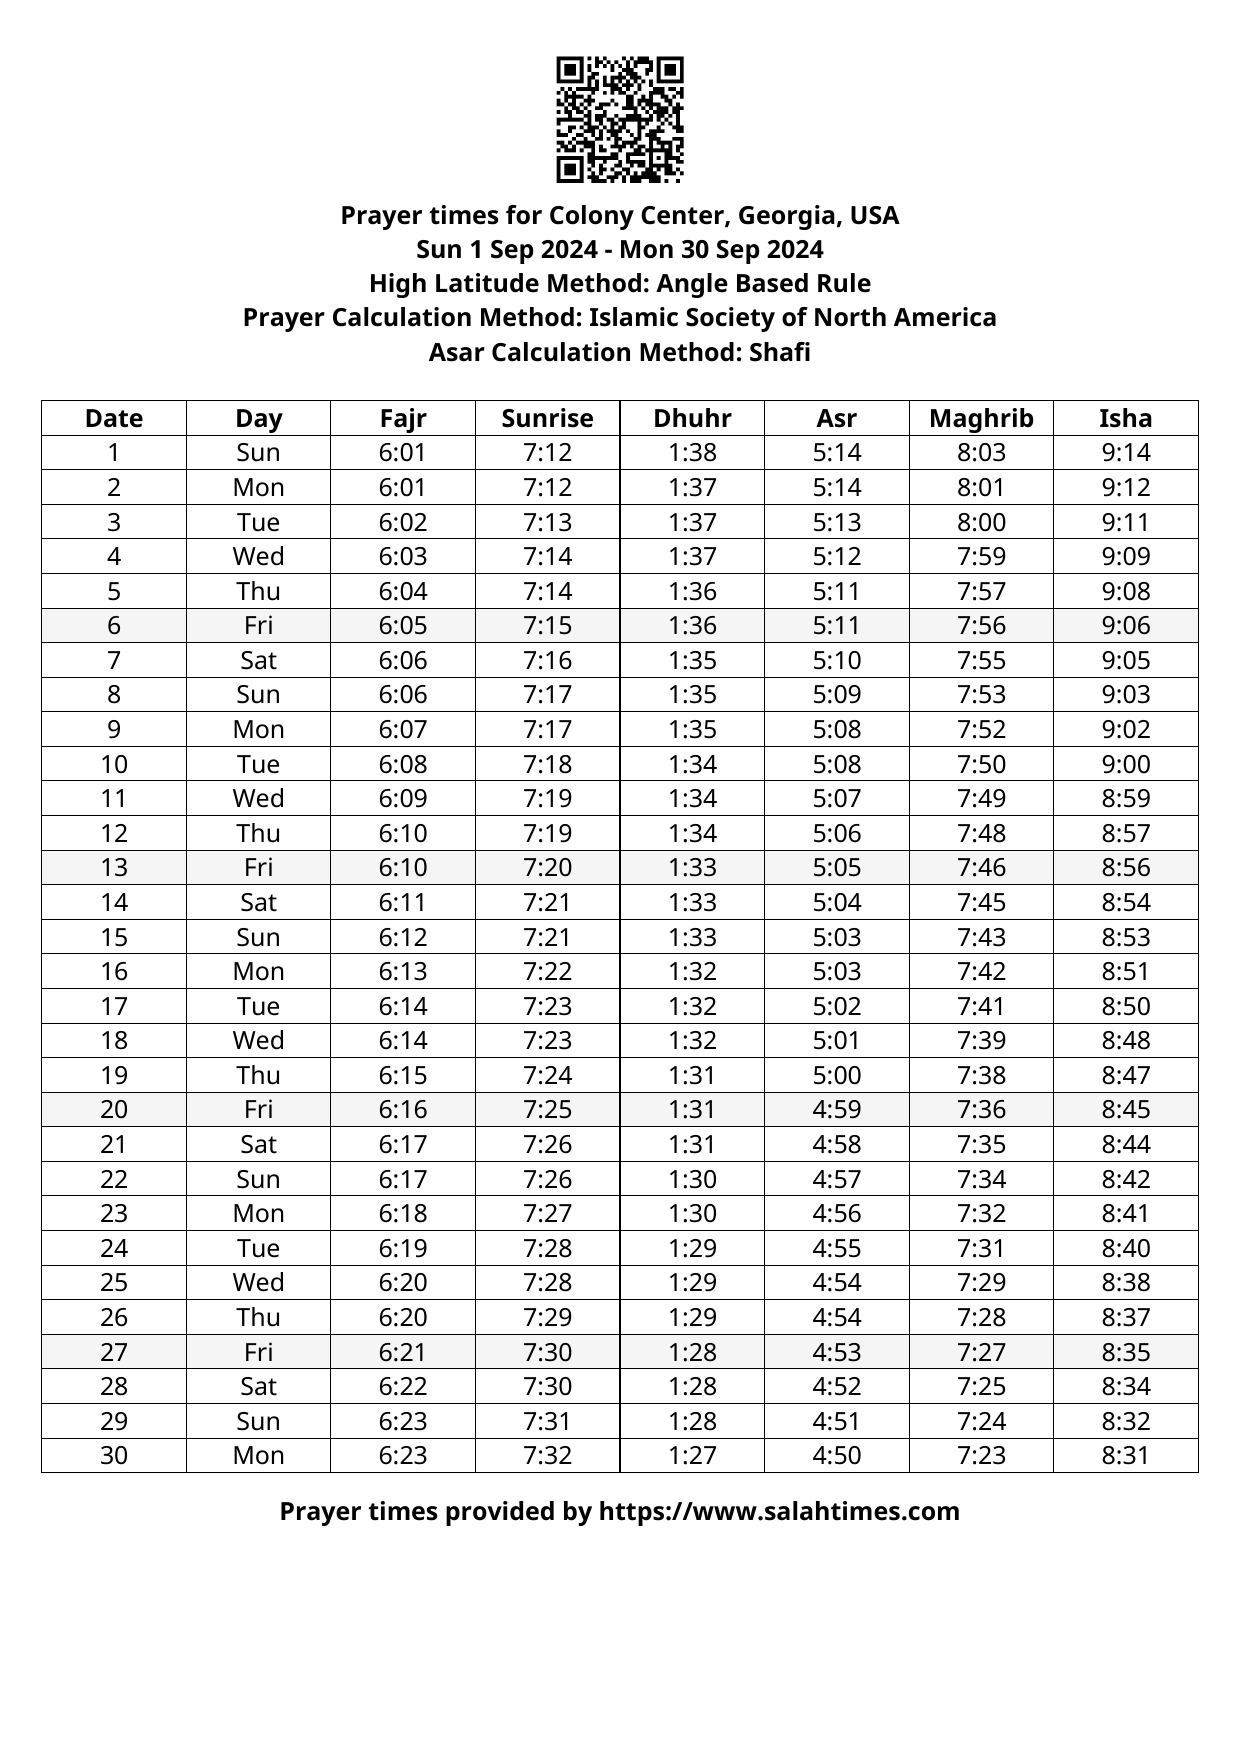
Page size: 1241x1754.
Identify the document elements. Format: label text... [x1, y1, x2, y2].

table_cell Sun [187, 1162, 330, 1195]
table_cell 7:13 [476, 505, 619, 538]
table_cell 7:56 [910, 609, 1053, 642]
table_cell 4:54 [765, 1300, 909, 1334]
table_cell 6:16 [331, 1093, 475, 1126]
table_cell 1:29 [621, 1300, 764, 1334]
table_header Dhuhr [621, 401, 764, 434]
text Sun 1 Sep 2024 - Mon 30 Sep 2024 [42, 232, 1198, 266]
table_cell 7:24 [476, 1058, 619, 1092]
table_cell 24 [42, 1231, 186, 1264]
table_cell 1:28 [621, 1404, 764, 1437]
table_cell 7:17 [476, 712, 619, 746]
table_cell 9:05 [1054, 643, 1198, 677]
table_cell 1:37 [621, 470, 764, 504]
table_cell Sat [187, 643, 330, 677]
table_cell Tue [187, 505, 330, 538]
table_cell 1:27 [621, 1439, 764, 1472]
table_cell 8:40 [1054, 1231, 1198, 1264]
table_cell 4:54 [765, 1266, 909, 1299]
table_cell 5 [42, 574, 186, 607]
table_cell 5:08 [765, 712, 909, 746]
table_header Maghrib [910, 401, 1053, 434]
table_cell 13 [42, 851, 186, 884]
table_cell 6:15 [331, 1058, 475, 1092]
table_cell 9:12 [1054, 470, 1198, 504]
table_cell 1:33 [621, 920, 764, 953]
table_cell 8:32 [1054, 1404, 1198, 1437]
table_cell 5:07 [765, 781, 909, 815]
table_cell 6:06 [331, 643, 475, 677]
table_cell Wed [187, 1266, 330, 1299]
text High Latitude Method: Angle Based Rule [42, 266, 1198, 300]
table_cell 1:38 [621, 436, 764, 469]
table_cell 6:18 [331, 1196, 475, 1230]
table_cell 7:28 [476, 1266, 619, 1299]
table_cell 1:36 [621, 574, 764, 607]
table_cell 6:01 [331, 436, 475, 469]
table_cell Thu [187, 1058, 330, 1092]
table_cell 7:28 [910, 1300, 1053, 1334]
table_cell 5:12 [765, 539, 909, 573]
table_cell 8:00 [910, 505, 1053, 538]
table_cell 5:03 [765, 954, 909, 988]
table_cell 4:51 [765, 1404, 909, 1437]
table_cell 29 [42, 1404, 186, 1437]
table_cell 7:14 [476, 574, 619, 607]
table_cell 6:23 [331, 1404, 475, 1437]
table_cell 7:48 [910, 816, 1053, 849]
table_cell 6:09 [331, 781, 475, 815]
table_cell Thu [187, 1300, 330, 1334]
table_cell 5:06 [765, 816, 909, 849]
table_cell 7:34 [910, 1162, 1053, 1195]
table_cell 5:09 [765, 678, 909, 711]
table_cell 7:28 [476, 1231, 619, 1264]
table_cell 20 [42, 1093, 186, 1126]
table_cell 7:21 [476, 885, 619, 919]
table_header Day [187, 401, 330, 434]
table_cell 8:01 [910, 470, 1053, 504]
table_cell Mon [187, 954, 330, 988]
table_cell Sun [187, 1404, 330, 1437]
table_cell 4:56 [765, 1196, 909, 1230]
table_cell 7:36 [910, 1093, 1053, 1126]
table_cell 6:23 [331, 1439, 475, 1472]
table_cell 7:55 [910, 643, 1053, 677]
table_cell 1:36 [621, 609, 764, 642]
table_cell 1:28 [621, 1369, 764, 1403]
table_cell 19 [42, 1058, 186, 1092]
table_cell 6:20 [331, 1266, 475, 1299]
table_cell 8:35 [1054, 1335, 1198, 1368]
table_cell 6:14 [331, 1024, 475, 1057]
table_cell 6:10 [331, 851, 475, 884]
table_cell 8:47 [1054, 1058, 1198, 1092]
table_cell 1:28 [621, 1335, 764, 1368]
table_cell 11 [42, 781, 186, 815]
table_cell 7:43 [910, 920, 1053, 953]
table_cell 4 [42, 539, 186, 573]
table_cell Thu [187, 816, 330, 849]
table_cell Sun [187, 436, 330, 469]
table_cell 7:18 [476, 747, 619, 780]
table_cell 1:31 [621, 1058, 764, 1092]
table_cell 22 [42, 1162, 186, 1195]
picture [542, 41, 699, 198]
table_cell 7:24 [910, 1404, 1053, 1437]
table_cell 6:11 [331, 885, 475, 919]
table_cell 8:48 [1054, 1024, 1198, 1057]
table_cell Fri [187, 851, 330, 884]
table_cell 8:50 [1054, 989, 1198, 1022]
table_cell 4:59 [765, 1093, 909, 1126]
table_cell 10 [42, 747, 186, 780]
table_cell 6:20 [331, 1300, 475, 1334]
table_cell 4:50 [765, 1439, 909, 1472]
table_cell Fri [187, 1093, 330, 1126]
table_cell 1:35 [621, 712, 764, 746]
table_cell 1:32 [621, 989, 764, 1022]
table_cell 7:49 [910, 781, 1053, 815]
table_cell Sat [187, 885, 330, 919]
table_cell Fri [187, 1335, 330, 1368]
table_cell 9:00 [1054, 747, 1198, 780]
table_cell 1:32 [621, 954, 764, 988]
text Asar Calculation Method: Shafi [42, 334, 1198, 368]
table_cell 7 [42, 643, 186, 677]
table_cell 6 [42, 609, 186, 642]
table_cell 7:21 [476, 920, 619, 953]
table_cell 6:07 [331, 712, 475, 746]
table_cell 8:41 [1054, 1196, 1198, 1230]
table_cell 1:30 [621, 1162, 764, 1195]
table_cell 25 [42, 1266, 186, 1299]
table_cell 5:10 [765, 643, 909, 677]
table_cell 7:29 [910, 1266, 1053, 1299]
table_cell 8:57 [1054, 816, 1198, 849]
table_cell 7:30 [476, 1369, 619, 1403]
table_cell 7:27 [476, 1196, 619, 1230]
table_cell Sun [187, 920, 330, 953]
table_cell 3 [42, 505, 186, 538]
table_cell 8:34 [1054, 1369, 1198, 1403]
table_cell 18 [42, 1024, 186, 1057]
table_cell 8:51 [1054, 954, 1198, 988]
table_cell 6:01 [331, 470, 475, 504]
table_cell Wed [187, 539, 330, 573]
table_cell 6:02 [331, 505, 475, 538]
table_header Sunrise [476, 401, 619, 434]
table_cell 2 [42, 470, 186, 504]
table_cell 5:08 [765, 747, 909, 780]
table_cell 9:09 [1054, 539, 1198, 573]
table_cell 1 [42, 436, 186, 469]
table_cell 8:38 [1054, 1266, 1198, 1299]
table_cell Sun [187, 678, 330, 711]
table_cell 1:31 [621, 1093, 764, 1126]
table_cell 7:12 [476, 470, 619, 504]
table_cell 7:31 [910, 1231, 1053, 1264]
table_cell 17 [42, 989, 186, 1022]
table_cell 7:57 [910, 574, 1053, 607]
table_cell 7:59 [910, 539, 1053, 573]
table_cell 12 [42, 816, 186, 849]
table_header Date [42, 401, 186, 434]
table_cell 14 [42, 885, 186, 919]
table_cell 7:22 [476, 954, 619, 988]
table_cell 9:03 [1054, 678, 1198, 711]
table_cell 1:37 [621, 539, 764, 573]
table_cell 5:11 [765, 574, 909, 607]
table_cell 7:23 [476, 989, 619, 1022]
table_cell 7:16 [476, 643, 619, 677]
table_cell 8:56 [1054, 851, 1198, 884]
table_cell 7:32 [910, 1196, 1053, 1230]
table_cell 7:23 [910, 1439, 1053, 1472]
table_cell 7:17 [476, 678, 619, 711]
table_cell 5:02 [765, 989, 909, 1022]
table_header Asr [765, 401, 909, 434]
table_cell 26 [42, 1300, 186, 1334]
table_cell 1:29 [621, 1266, 764, 1299]
table_cell 9:11 [1054, 505, 1198, 538]
table_cell 7:32 [476, 1439, 619, 1472]
table_cell 8:59 [1054, 781, 1198, 815]
table_cell Fri [187, 609, 330, 642]
table_cell 7:46 [910, 851, 1053, 884]
table_cell 8:44 [1054, 1127, 1198, 1161]
table_cell 6:08 [331, 747, 475, 780]
table_cell 4:58 [765, 1127, 909, 1161]
table_cell 9:08 [1054, 574, 1198, 607]
table_cell 1:32 [621, 1024, 764, 1057]
table_cell 6:17 [331, 1127, 475, 1161]
table_cell 7:25 [910, 1369, 1053, 1403]
table_cell 7:39 [910, 1024, 1053, 1057]
table_cell 7:38 [910, 1058, 1053, 1092]
table_cell 9:06 [1054, 609, 1198, 642]
table_cell Sat [187, 1369, 330, 1403]
table_cell 1:33 [621, 885, 764, 919]
table_cell 1:29 [621, 1231, 764, 1264]
table_cell 1:34 [621, 747, 764, 780]
table_cell 4:52 [765, 1369, 909, 1403]
table_cell 1:34 [621, 816, 764, 849]
table_cell 8 [42, 678, 186, 711]
table_cell 1:31 [621, 1127, 764, 1161]
table_cell 7:19 [476, 781, 619, 815]
table_cell 6:13 [331, 954, 475, 988]
table_cell 6:21 [331, 1335, 475, 1368]
table_cell 23 [42, 1196, 186, 1230]
table_cell 8:42 [1054, 1162, 1198, 1195]
table_cell Tue [187, 989, 330, 1022]
table_cell 7:31 [476, 1404, 619, 1437]
table_cell 21 [42, 1127, 186, 1161]
table_cell 6:22 [331, 1369, 475, 1403]
table_cell 8:45 [1054, 1093, 1198, 1126]
table_cell 9 [42, 712, 186, 746]
table_cell 7:42 [910, 954, 1053, 988]
table_cell 7:15 [476, 609, 619, 642]
table_cell 7:45 [910, 885, 1053, 919]
text Prayer times for Colony Center, Georgia, USA [42, 198, 1198, 232]
table_cell 16 [42, 954, 186, 988]
table_cell 6:06 [331, 678, 475, 711]
table_cell 7:23 [476, 1024, 619, 1057]
table_cell 5:03 [765, 920, 909, 953]
table_cell 27 [42, 1335, 186, 1368]
table_cell 1:34 [621, 781, 764, 815]
table_cell Wed [187, 1024, 330, 1057]
table_cell Mon [187, 1196, 330, 1230]
table_cell 4:53 [765, 1335, 909, 1368]
text Prayer Calculation Method: Islamic Society of North America [42, 300, 1198, 334]
table_cell 4:55 [765, 1231, 909, 1264]
table_cell 5:04 [765, 885, 909, 919]
table_cell 7:26 [476, 1127, 619, 1161]
table_cell 7:53 [910, 678, 1053, 711]
table_cell 9:14 [1054, 436, 1198, 469]
table_cell 7:29 [476, 1300, 619, 1334]
table_cell 9:02 [1054, 712, 1198, 746]
text Prayer times provided by https://www.salahtimes.com [42, 1494, 1198, 1528]
table_cell 6:03 [331, 539, 475, 573]
table_cell 7:20 [476, 851, 619, 884]
table_cell 5:01 [765, 1024, 909, 1057]
table_cell 8:37 [1054, 1300, 1198, 1334]
table_cell 8:54 [1054, 885, 1198, 919]
table_cell 1:37 [621, 505, 764, 538]
table_cell 1:33 [621, 851, 764, 884]
table_cell Wed [187, 781, 330, 815]
table_cell 4:57 [765, 1162, 909, 1195]
table_cell 8:53 [1054, 920, 1198, 953]
table_cell 5:14 [765, 470, 909, 504]
table_cell 6:14 [331, 989, 475, 1022]
table_cell 7:19 [476, 816, 619, 849]
table_cell 28 [42, 1369, 186, 1403]
table_cell 5:14 [765, 436, 909, 469]
table_cell 15 [42, 920, 186, 953]
table_cell 5:00 [765, 1058, 909, 1092]
table_cell 6:04 [331, 574, 475, 607]
table_cell 30 [42, 1439, 186, 1472]
table_header Fajr [331, 401, 475, 434]
table_cell 5:11 [765, 609, 909, 642]
table_cell Tue [187, 747, 330, 780]
table_cell 1:35 [621, 678, 764, 711]
table_cell Tue [187, 1231, 330, 1264]
table_cell 5:05 [765, 851, 909, 884]
table_cell 8:03 [910, 436, 1053, 469]
table_cell 7:50 [910, 747, 1053, 780]
table_cell Mon [187, 712, 330, 746]
table_cell 6:10 [331, 816, 475, 849]
table_cell 1:30 [621, 1196, 764, 1230]
table_header Isha [1054, 401, 1198, 434]
table_cell 7:52 [910, 712, 1053, 746]
table_cell Mon [187, 1439, 330, 1472]
table_cell 7:14 [476, 539, 619, 573]
table_cell 1:35 [621, 643, 764, 677]
table_cell 7:25 [476, 1093, 619, 1126]
table_cell 7:12 [476, 436, 619, 469]
table_cell Thu [187, 574, 330, 607]
table_cell 8:31 [1054, 1439, 1198, 1472]
table_cell Sat [187, 1127, 330, 1161]
table_cell Mon [187, 470, 330, 504]
table_cell 6:17 [331, 1162, 475, 1195]
table_cell 5:13 [765, 505, 909, 538]
table_cell 7:27 [910, 1335, 1053, 1368]
table_cell 6:05 [331, 609, 475, 642]
table_cell 7:30 [476, 1335, 619, 1368]
table_cell 7:41 [910, 989, 1053, 1022]
table_cell 7:26 [476, 1162, 619, 1195]
table_cell 7:35 [910, 1127, 1053, 1161]
table_cell 6:19 [331, 1231, 475, 1264]
table_cell 6:12 [331, 920, 475, 953]
